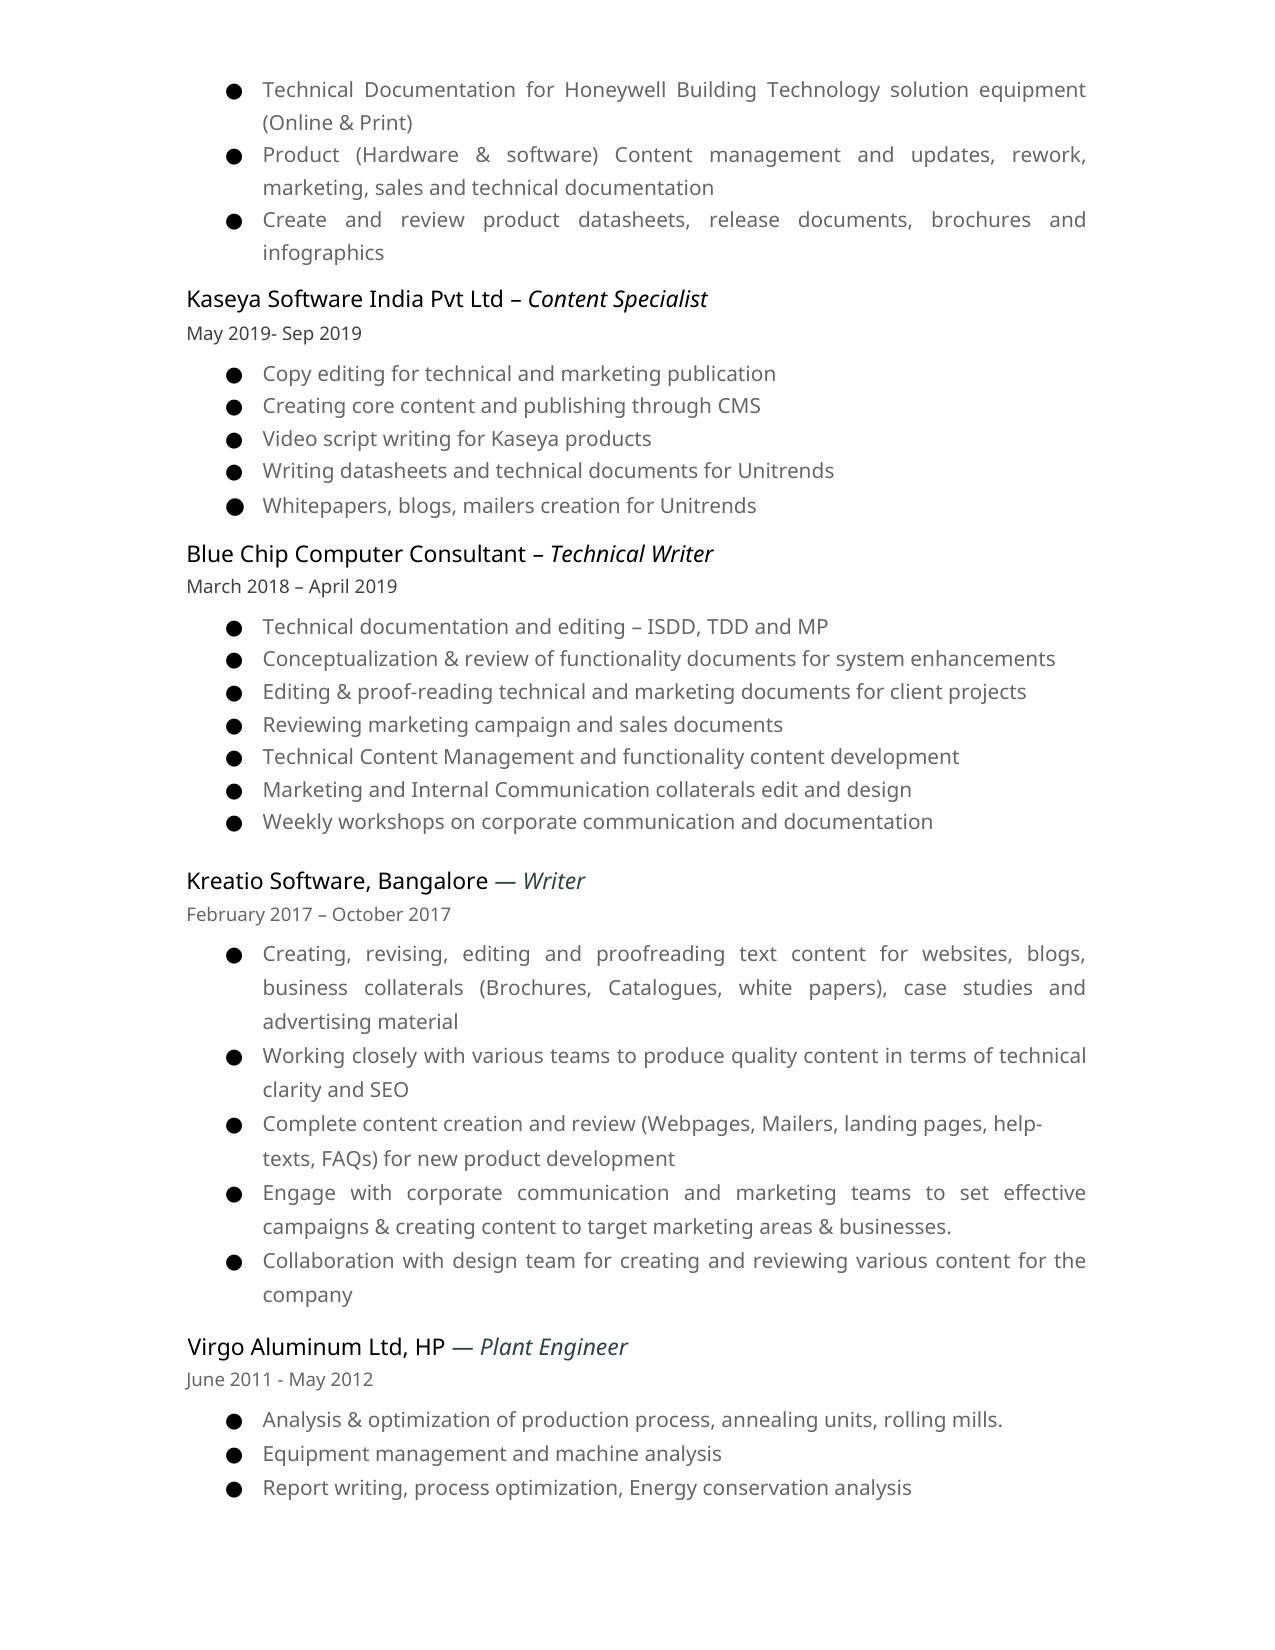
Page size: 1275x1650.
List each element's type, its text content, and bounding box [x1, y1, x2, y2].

list Product (Hardware & software) Content management and updates, rework, marketing, sales and technical documentation [225, 140, 1087, 201]
text May 2019- Sep 2019 [186, 321, 1087, 346]
list Technical Documentation for Honeywell Building Technology solution equipment (Online & Print) [225, 75, 1087, 136]
list Writing datasheets and technical documents for Unitrends [225, 457, 1087, 485]
list Copy editing for technical and marketing publication [225, 359, 1087, 387]
text Kaseya Software India Pvt Ltd – Content Specialist [186, 283, 1087, 314]
subtitle Virgo Aluminum Ltd, HP — Plant Engineer [187, 1331, 1087, 1362]
text March 2018 – April 2019 [186, 574, 1087, 599]
list Creating core content and publishing through CMS [225, 391, 1087, 420]
list Equipment management and machine analysis [225, 1439, 1087, 1467]
text February 2017 – October 2017 [186, 901, 1087, 927]
list Editing & proof-reading technical and marketing documents for client projects [225, 677, 1087, 706]
list Collaboration with design team for creating and reviewing various content for the company [225, 1246, 1087, 1308]
list Reviewing marketing campaign and sales documents [225, 710, 1087, 738]
list Create and review product datasheets, release documents, brochures and infographics [225, 205, 1087, 266]
text Blue Chip Computer Consultant – Technical Writer [186, 538, 1087, 569]
list Whitepapers, blogs, mailers creation for Unitrends [225, 489, 1087, 521]
list Technical Content Management and functionality content development [225, 742, 1087, 771]
list Marketing and Internal Communication collaterals edit and design [225, 775, 1087, 803]
list Report writing, process optimization, Energy conservation analysis [225, 1473, 1087, 1501]
list Creating, revising, editing and proofreading text content for websites, blogs, business collaterals (Brochures, Catalogues, white papers), case studies and advertising material [225, 939, 1087, 1036]
list Engage with corporate communication and marketing teams to set effective campaigns & creating content to target marketing areas & businesses. [225, 1178, 1087, 1240]
list Weekly workshops on corporate communication and documentation [225, 807, 1087, 836]
list Technical documentation and editing – ISDD, TDD and MP [225, 612, 1087, 640]
subtitle Kreatio Software, Bangalore — Writer [186, 865, 1087, 896]
list Analysis & optimization of production process, annealing units, rolling mills. [225, 1405, 1087, 1433]
list Conceptualization & review of functionality documents for system enhancements [225, 644, 1087, 673]
list Complete content creation and review (Webpages, Mailers, landing pages, help-texts, FAQs) for new product development [225, 1109, 1087, 1172]
list Working closely with various teams to produce quality content in terms of technical clarity and SEO [225, 1041, 1087, 1104]
text June 2011 - May 2012 [186, 1367, 1087, 1392]
list Video script writing for Kaseya products [225, 424, 1087, 452]
